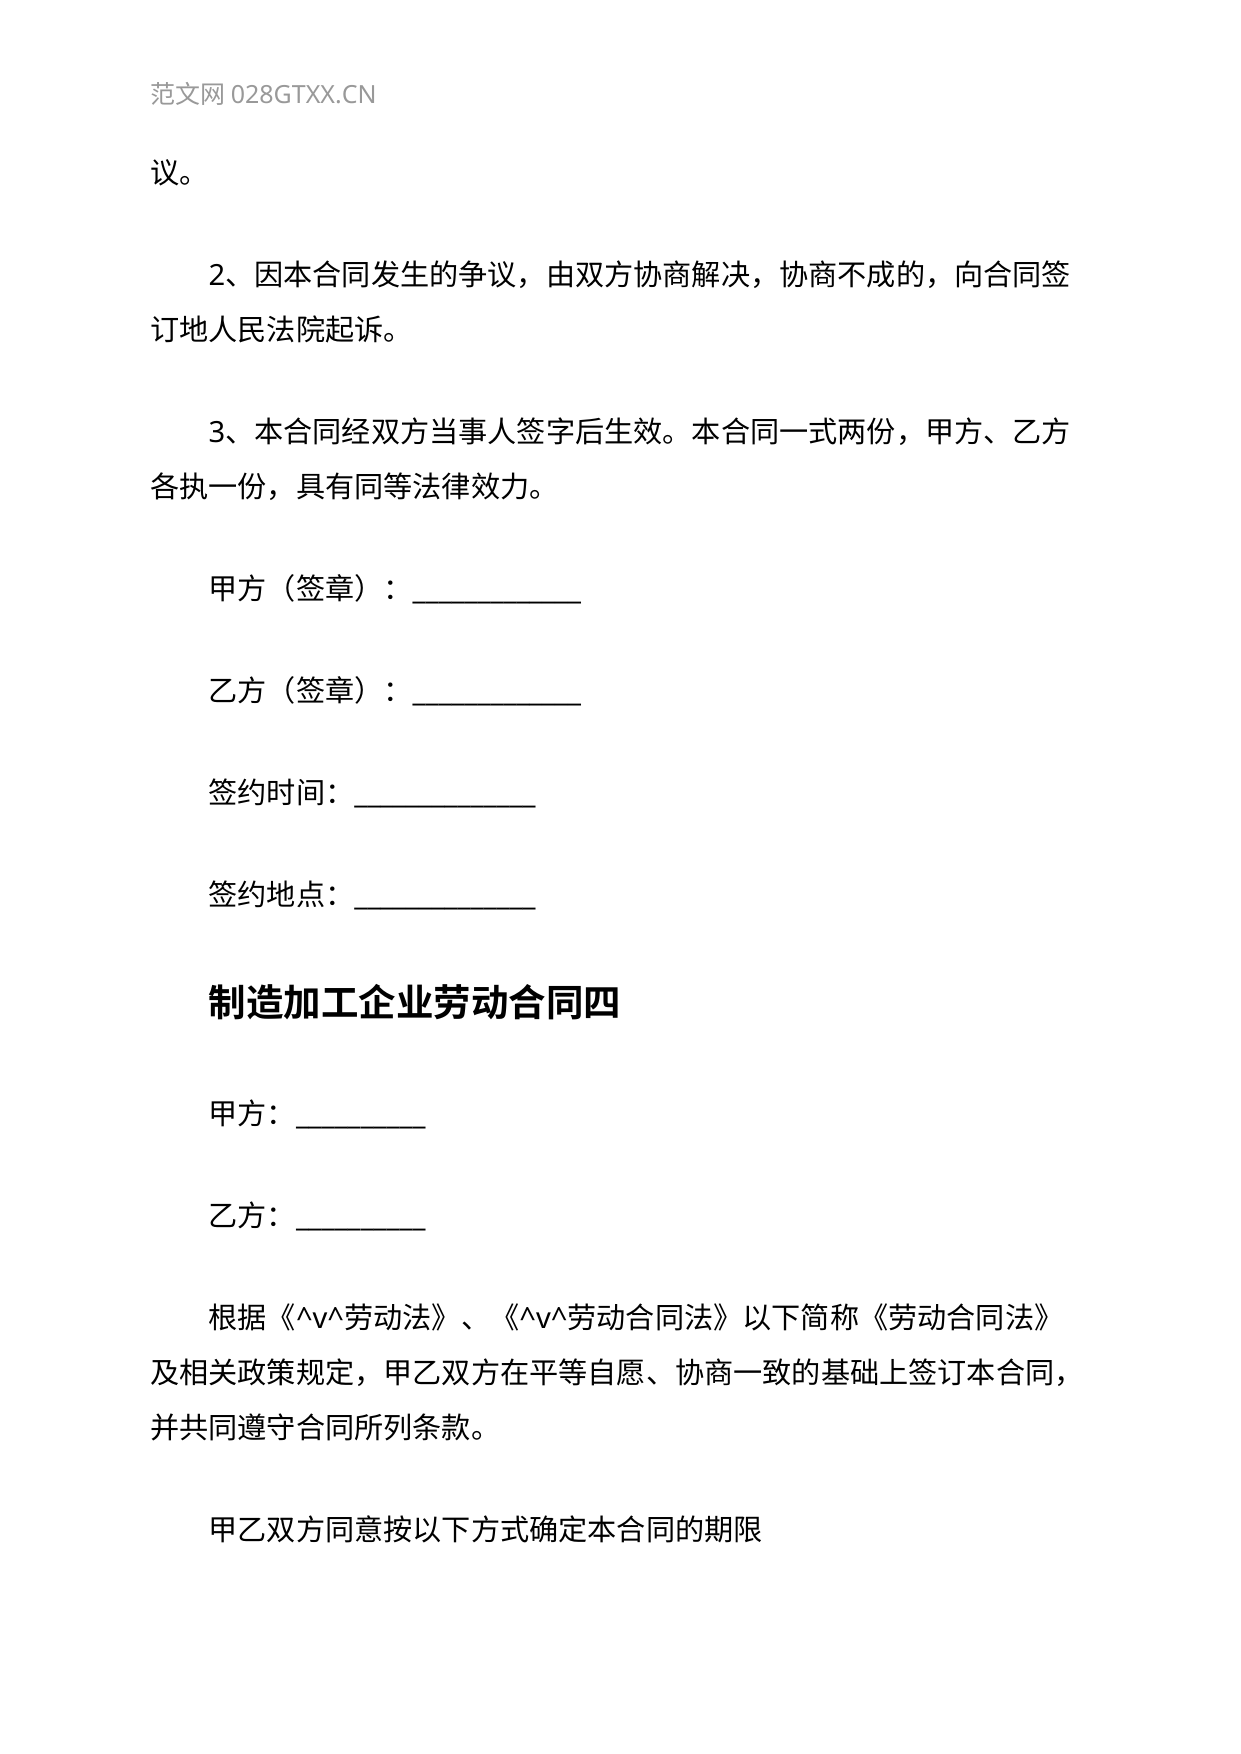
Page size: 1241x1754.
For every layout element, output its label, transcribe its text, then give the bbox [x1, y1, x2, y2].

text 制造加工企业劳动合同四 [150, 973, 1090, 1027]
text 2、因本合同发生的争议，由双方协商解决，协商不成的，向合同签订地人民法院起诉。 [150, 252, 1090, 349]
text 甲方：__________ [150, 1091, 1090, 1133]
text 签约地点：______________ [150, 871, 1090, 914]
text 甲方（签章）：_____________ [150, 565, 1090, 608]
text 签约时间：______________ [150, 769, 1090, 812]
text 乙方（签章）：_____________ [150, 667, 1090, 710]
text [150, 150, 1090, 192]
text 甲乙双方同意按以下方式确定本合同的期限 [150, 1506, 1090, 1548]
text 乙方：__________ [150, 1193, 1090, 1235]
text 根据《^v^劳动法》、《^v^劳动合同法》以下简称《劳动合同法》及相关政策规定，甲乙双方在平等自愿、协商一致的基础上签订本合同，并共同遵守合同所列条款。 [150, 1294, 1090, 1447]
text 3、本合同经双方当事人签字后生效。本合同一式两份，甲方、乙方各执一份，具有同等法律效力。 [150, 408, 1090, 506]
